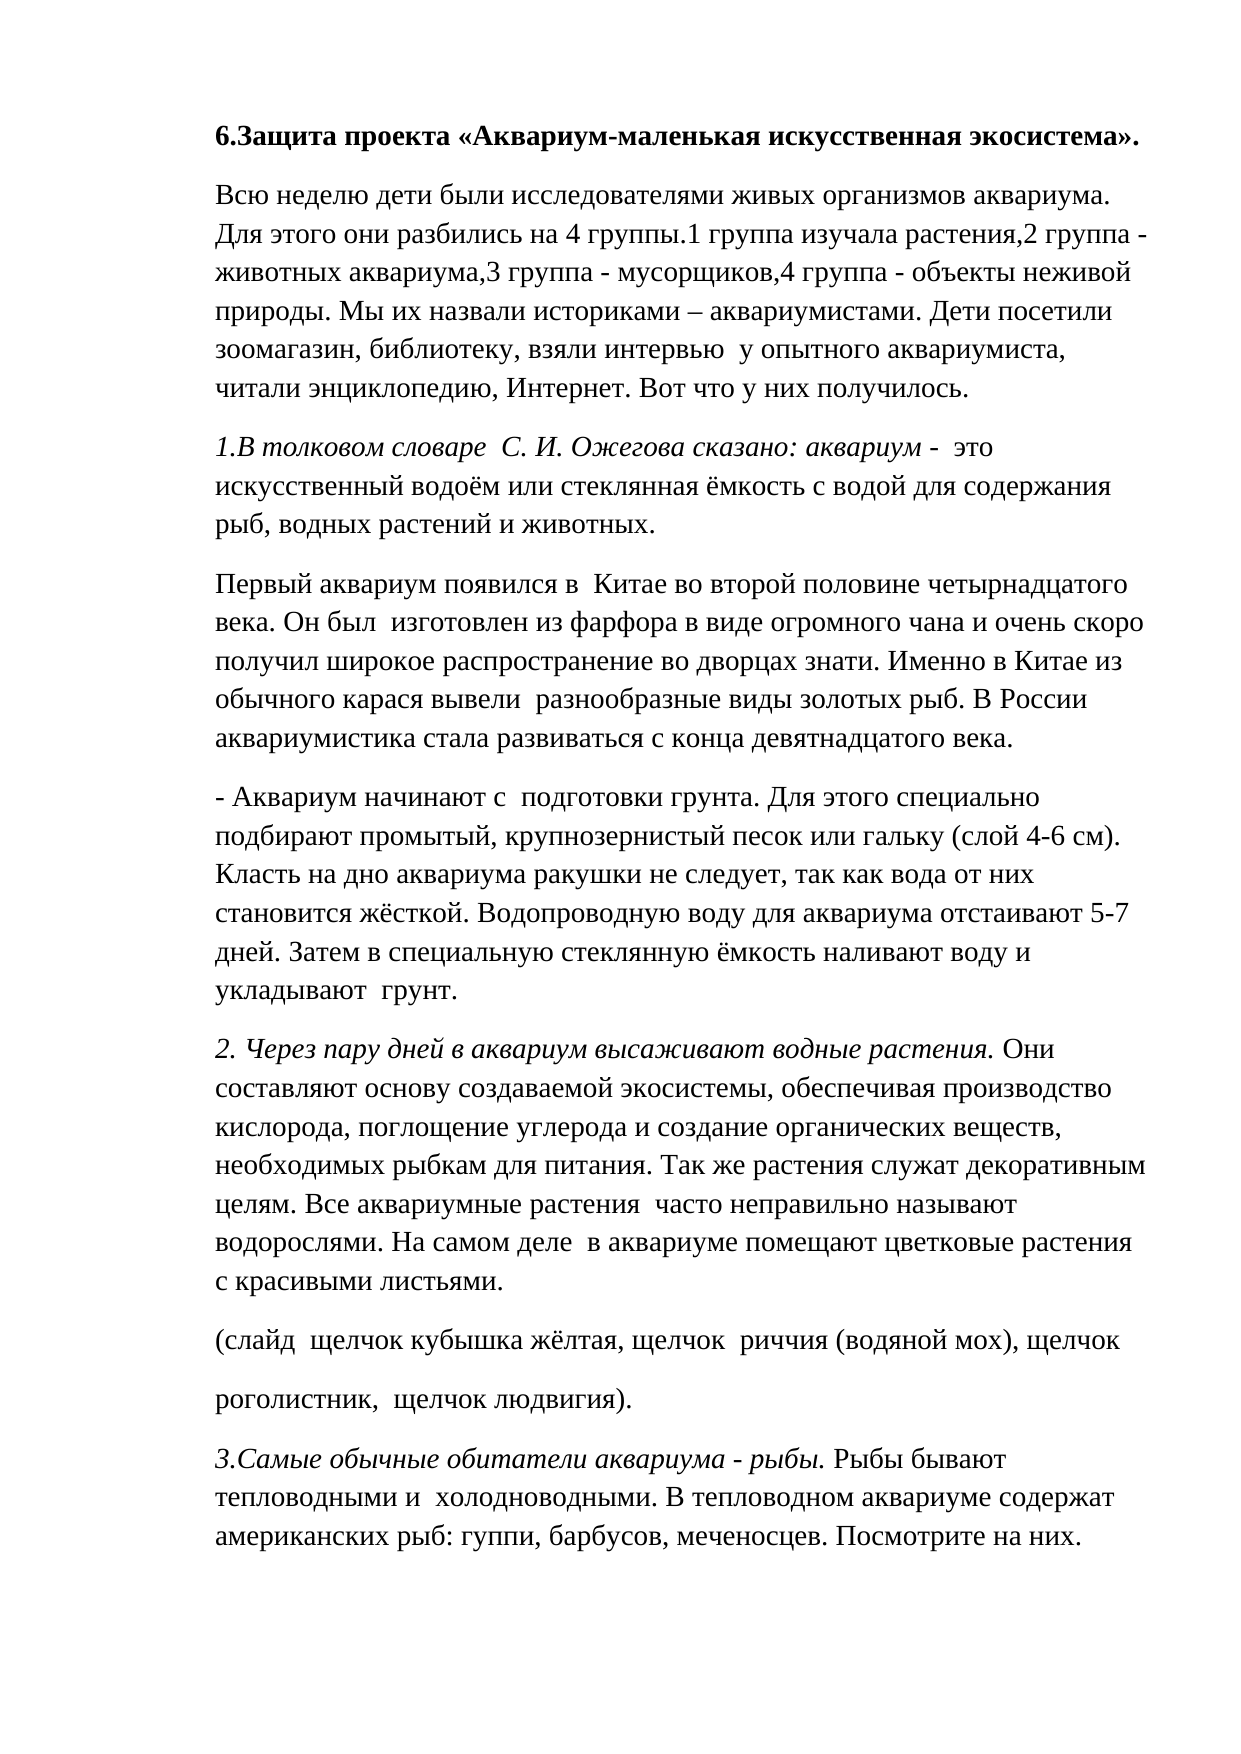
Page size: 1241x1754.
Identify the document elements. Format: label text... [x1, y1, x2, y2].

text 3.Самые обычные обитатели аквариума - рыбы. Рыбы бывают тепловодными и холодноводными. В тепловодном аквариуме содержат американских рыб: гуппи, барбусов, меченосцев. Посмотрите на них. [215, 1441, 1152, 1552]
text 6.Защита проекта «Аквариум-маленькая искусственная экосистема». [215, 118, 1152, 152]
text 2. Через пару дней в аквариум высаживают водные растения. Они составляют основу создаваемой экосистемы, обеспечивая производство кислорода, поглощение углерода и создание органических веществ, необходимых рыбкам для питания. Так же растения служат декоративным целям. Все аквариумные растения часто неправильно называют водорослями. На самом деле в аквариуме помещают цветковые растения с красивыми листьями. [215, 1032, 1152, 1296]
text Всю неделю дети были исследователями живых организмов аквариума. Для этого они разбились на 4 группы.1 группа изучала растения,2 группа - животных аквариума,3 группа - мусорщиков,4 группа - объекты неживой природы. Мы их назвали историками – аквариумистами. Дети посетили зоомагазин, библиотеку, взяли интервью у опытного аквариумиста, читали энциклопедию, Интернет. Вот что у них получилось. [215, 177, 1152, 404]
text роголистник, щелчок людвигия). [215, 1382, 1152, 1415]
text 1.В толковом словаре С. И. Ожегова сказано: аквариум - это искусственный водоём или стеклянная ёмкость с водой для содержания рыб, водных растений и животных. [215, 429, 1152, 540]
text (слайд щелчок кубышка жёлтая, щелчок риччия (водяной мох), щелчок [215, 1322, 1152, 1356]
text Первый аквариум появился в Китае во второй половине четырнадцатого века. Он был изготовлен из фарфора в виде огромного чана и очень скоро получил широкое распространение во дворцах знати. Именно в Китае из обычного карася вывели разнообразные виды золотых рыб. В России аквариумистика стала развиваться с конца девятнадцатого века. [215, 566, 1152, 754]
text - Аквариум начинают с подготовки грунта. Для этого специально подбирают промытый, крупнозернистый песок или гальку (слой 4-6 см). Класть на дно аквариума ракушки не следует, так как вода от них становится жёсткой. Водопроводную воду для аквариума отстаивают 5-7 дней. Затем в специальную стеклянную ёмкость наливают воду и укладывают грунт. [215, 779, 1152, 1006]
